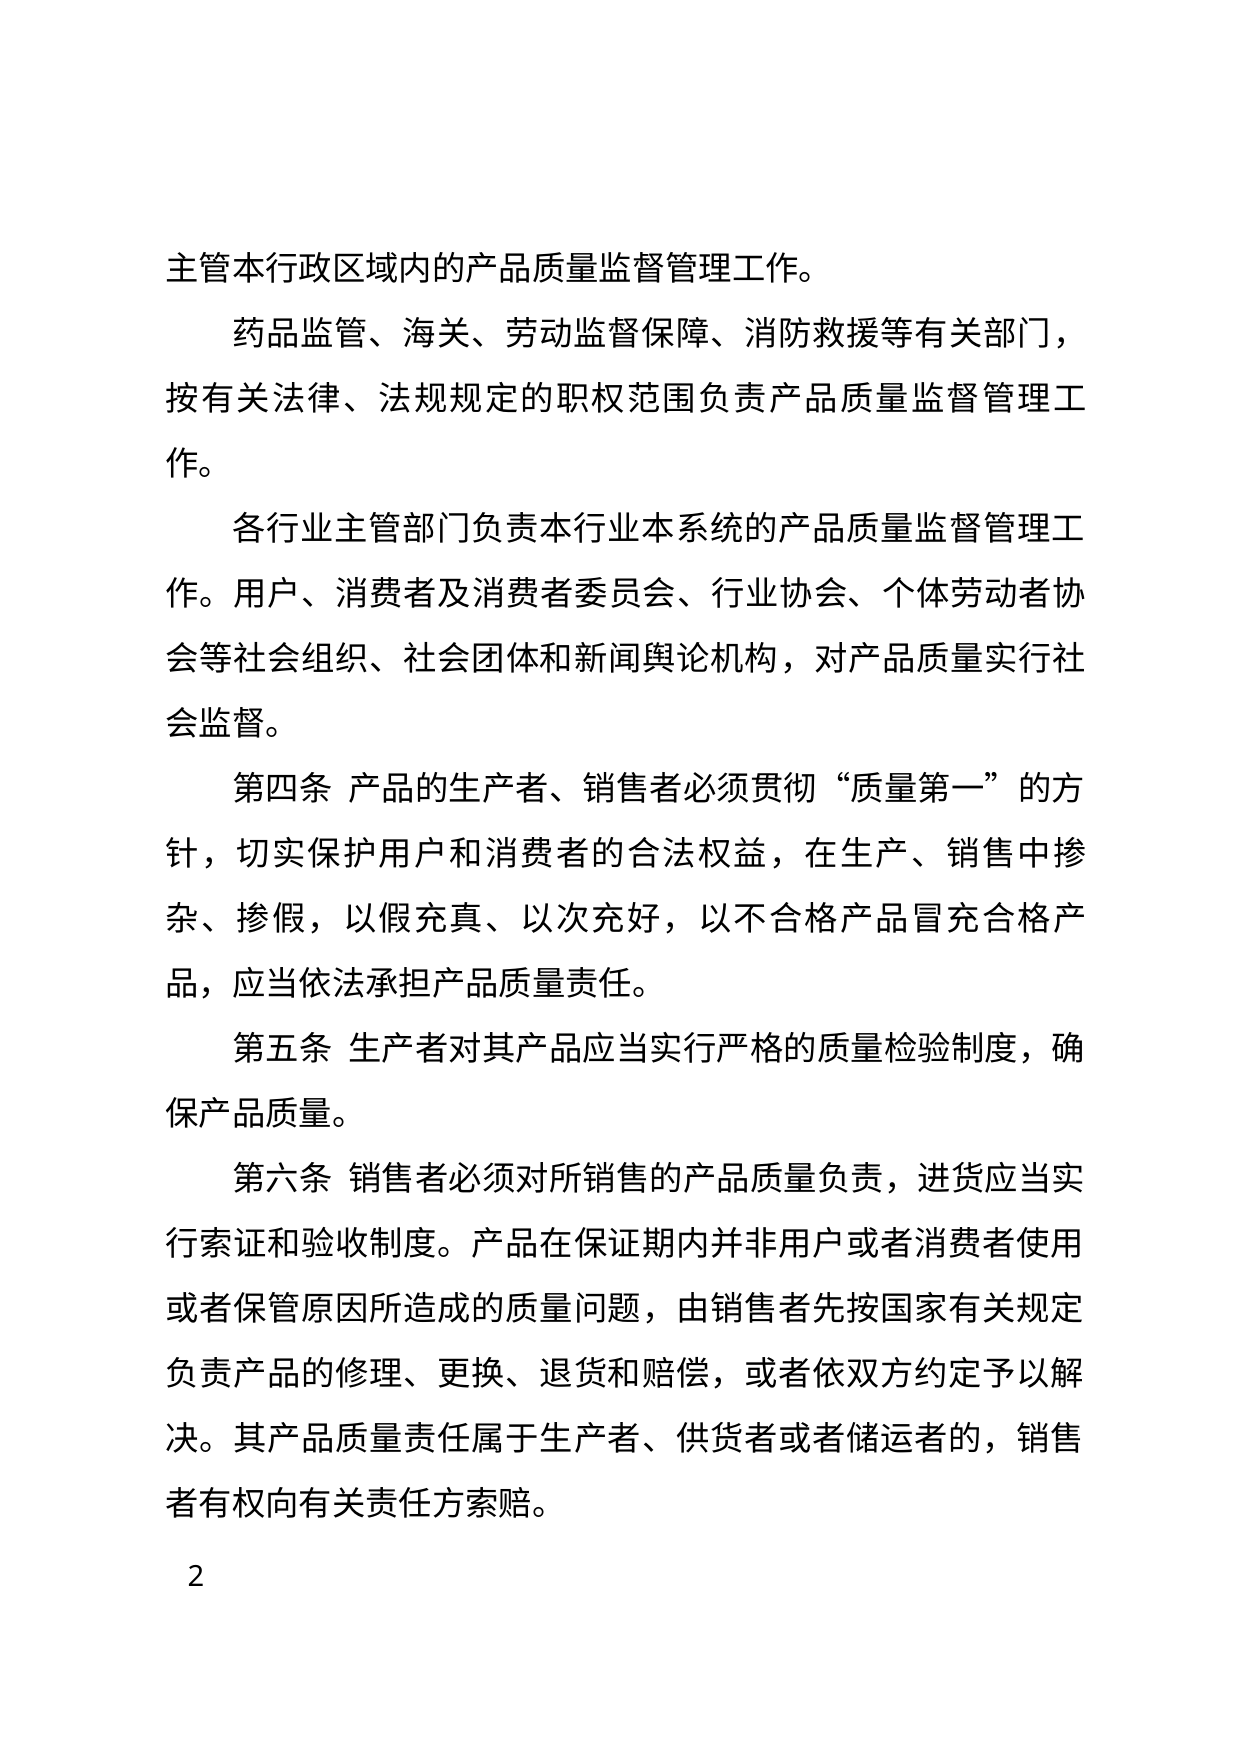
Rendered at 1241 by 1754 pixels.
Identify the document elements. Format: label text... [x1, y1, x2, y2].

text 第六条 销售者必须对所销售的产品质量负责，进货应当实行索证和验收制度。产品在保证期内并非用户或者消费者使用或者保管原因所造成的质量问题，由销售者先按国家有关规定负责产品的修理、更换、退货和赔偿，或者依双方约定予以解决。其产品质量责任属于生产者、供货者或者储运者的，销售者有权向有关责任方索赔。 [165, 1143, 1087, 1533]
text 第四条 产品的生产者、销售者必须贯彻“质量第一”的方针，切实保护用户和消费者的合法权益，在生产、销售中掺杂、掺假，以假充真、以次充好，以不合格产品冒充合格产品，应当依法承担产品质量责任。 [165, 753, 1087, 1013]
text 各行业主管部门负责本行业本系统的产品质量监督管理工作。用户、消费者及消费者委员会、行业协会、个体劳动者协会等社会组织、社会团体和新闻舆论机构，对产品质量实行社会监督。 [165, 493, 1087, 753]
text 第五条 生产者对其产品应当实行严格的质量检验制度，确保产品质量。 [165, 1013, 1087, 1143]
text 药品监管、海关、劳动监督保障、消防救援等有关部门，按有关法律、法规规定的职权范围负责产品质量监督管理工作。 [165, 298, 1087, 493]
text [165, 233, 1087, 298]
